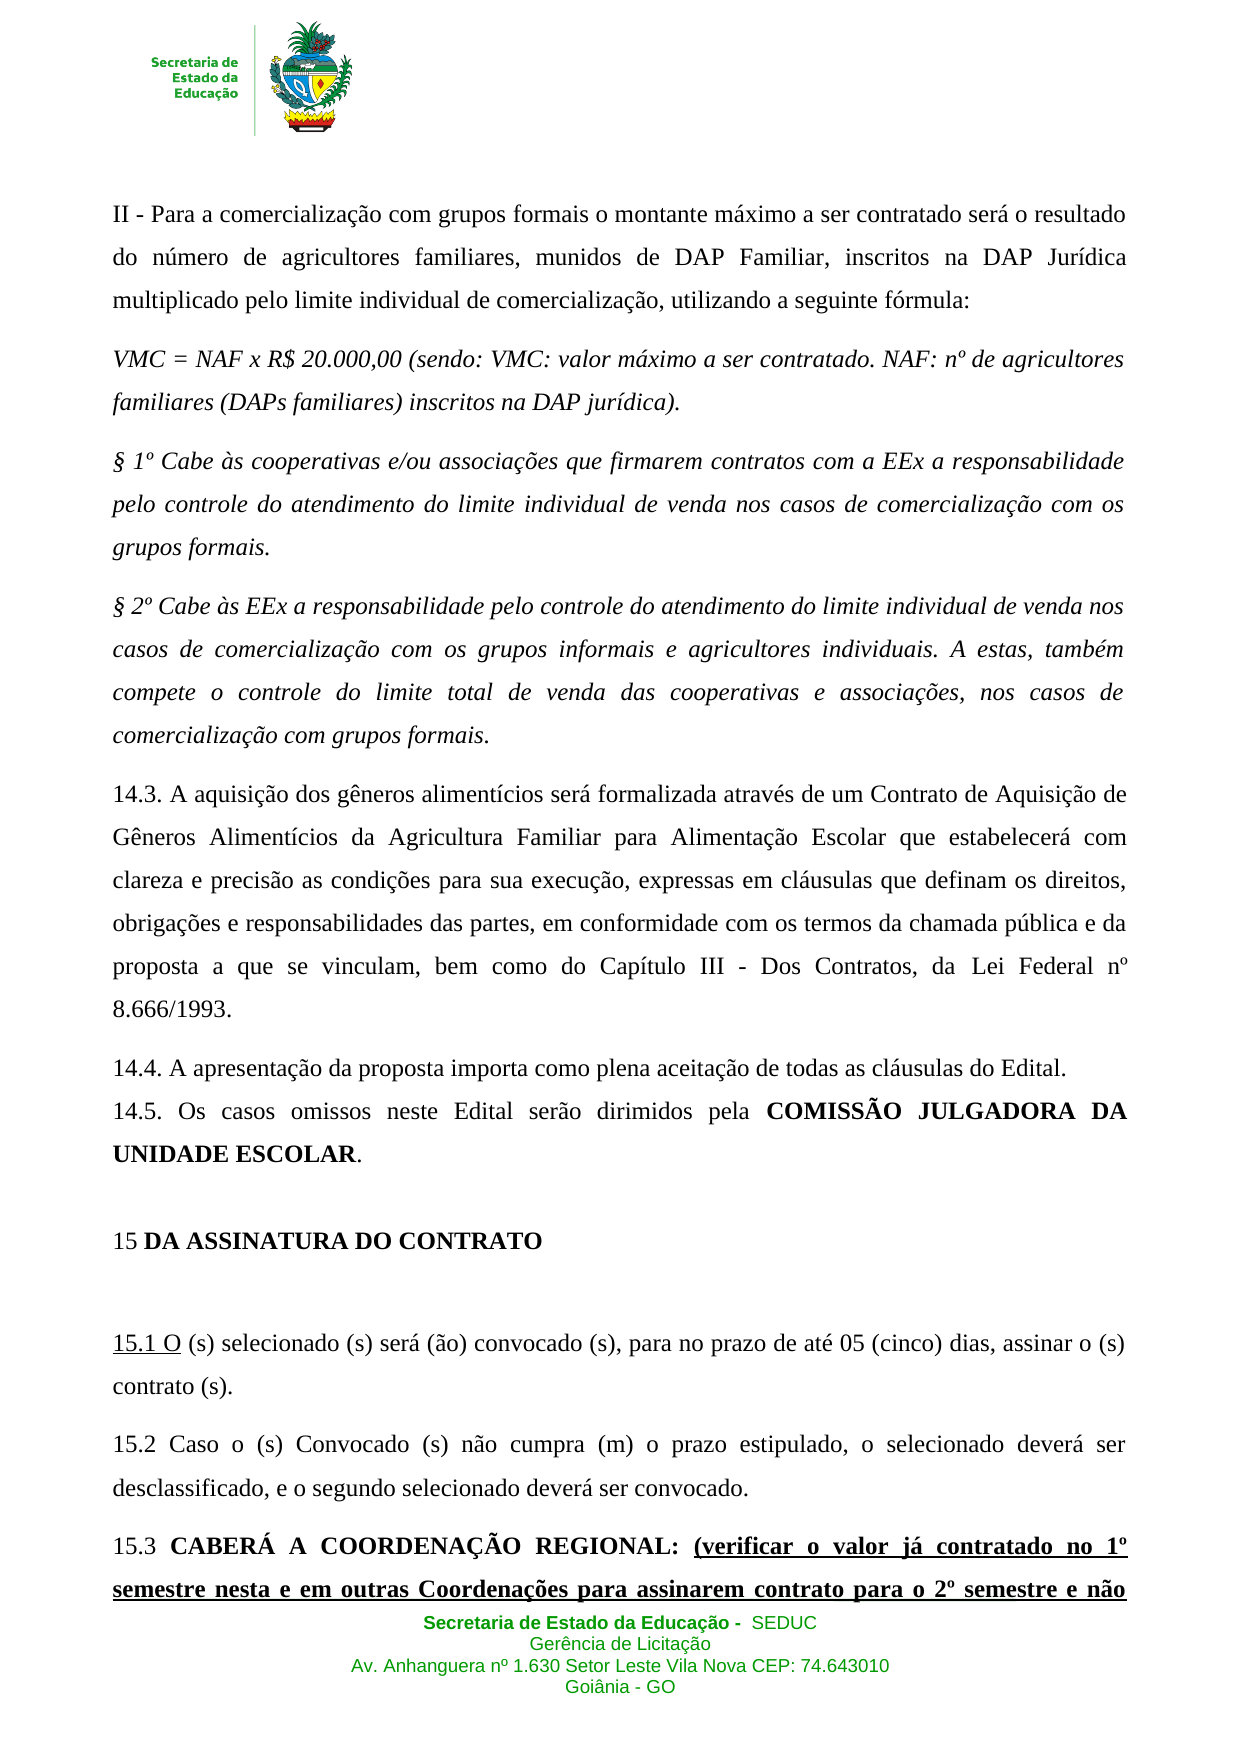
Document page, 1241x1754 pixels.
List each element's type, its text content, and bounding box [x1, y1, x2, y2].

text 15.2 Caso o (s) Convocado (s) não cumpra (m) o prazo estipulado, o selecionado deverá ser desclassificado, e o segundo selecionado deverá ser convocado. [112, 1429, 1128, 1501]
text 14.4. A apresentação da proposta importa como plena aceitação de todas as cláusulas do Edital. [112, 1053, 1128, 1082]
text 14.3. A aquisição dos gêneros alimentícios será formalizada através de um Contrato de Aquisição de Gêneros Alimentícios da Agricultura Familiar para Alimentação Escolar que estabelecerá com clareza e precisão as condições para sua execução, expressas em cláusulas que definam os direitos, obrigações e responsabilidades das partes, em conformidade com os termos da chamada pública e da proposta a que se vinculam, bem como do Capítulo III - Dos Contratos, da Lei Federal nº 8.666/1993. [112, 779, 1128, 1023]
text II - Para a comercialização com grupos formais o montante máximo a ser contratado será o resultado do número de agricultores familiares, munidos de DAP Familiar, inscritos na DAP Jurídica multiplicado pelo limite individual de comercialização, utilizando a seguinte fórmula: [112, 199, 1128, 314]
picture [112, 14, 391, 143]
text § 2º Cabe às EEx a responsabilidade pelo controle do atendimento do limite individual de venda nos casos de comercialização com os grupos informais e agricultores individuais. A estas, também compete o controle do limite total de venda das cooperativas e associações, nos casos de comercialização com grupos formais. [112, 591, 1128, 749]
text § 1º Cabe às cooperativas e/ou associações que firmarem contratos com a EEx a responsabilidade pelo controle do atendimento do limite individual de venda nos casos de comercialização com os grupos formais. [112, 446, 1128, 561]
text VMC = NAF x R$ 20.000,00 (sendo: VMC: valor máximo a ser contratado. NAF: nº de agricultores familiares (DAPs familiares) inscritos na DAP jurídica). [112, 344, 1128, 416]
text 14.5. Os casos omissos neste Edital serão dirimidos pela COMISSÃO JULGADORA DA UNIDADE ESCOLAR. [112, 1096, 1128, 1168]
text 15.1 O (s) selecionado (s) será (ão) convocado (s), para no prazo de até 05 (cinco) dias, assinar o (s) contrato (s). [112, 1328, 1128, 1399]
text 15 DA ASSINATURA DO CONTRATO [112, 1226, 1128, 1254]
